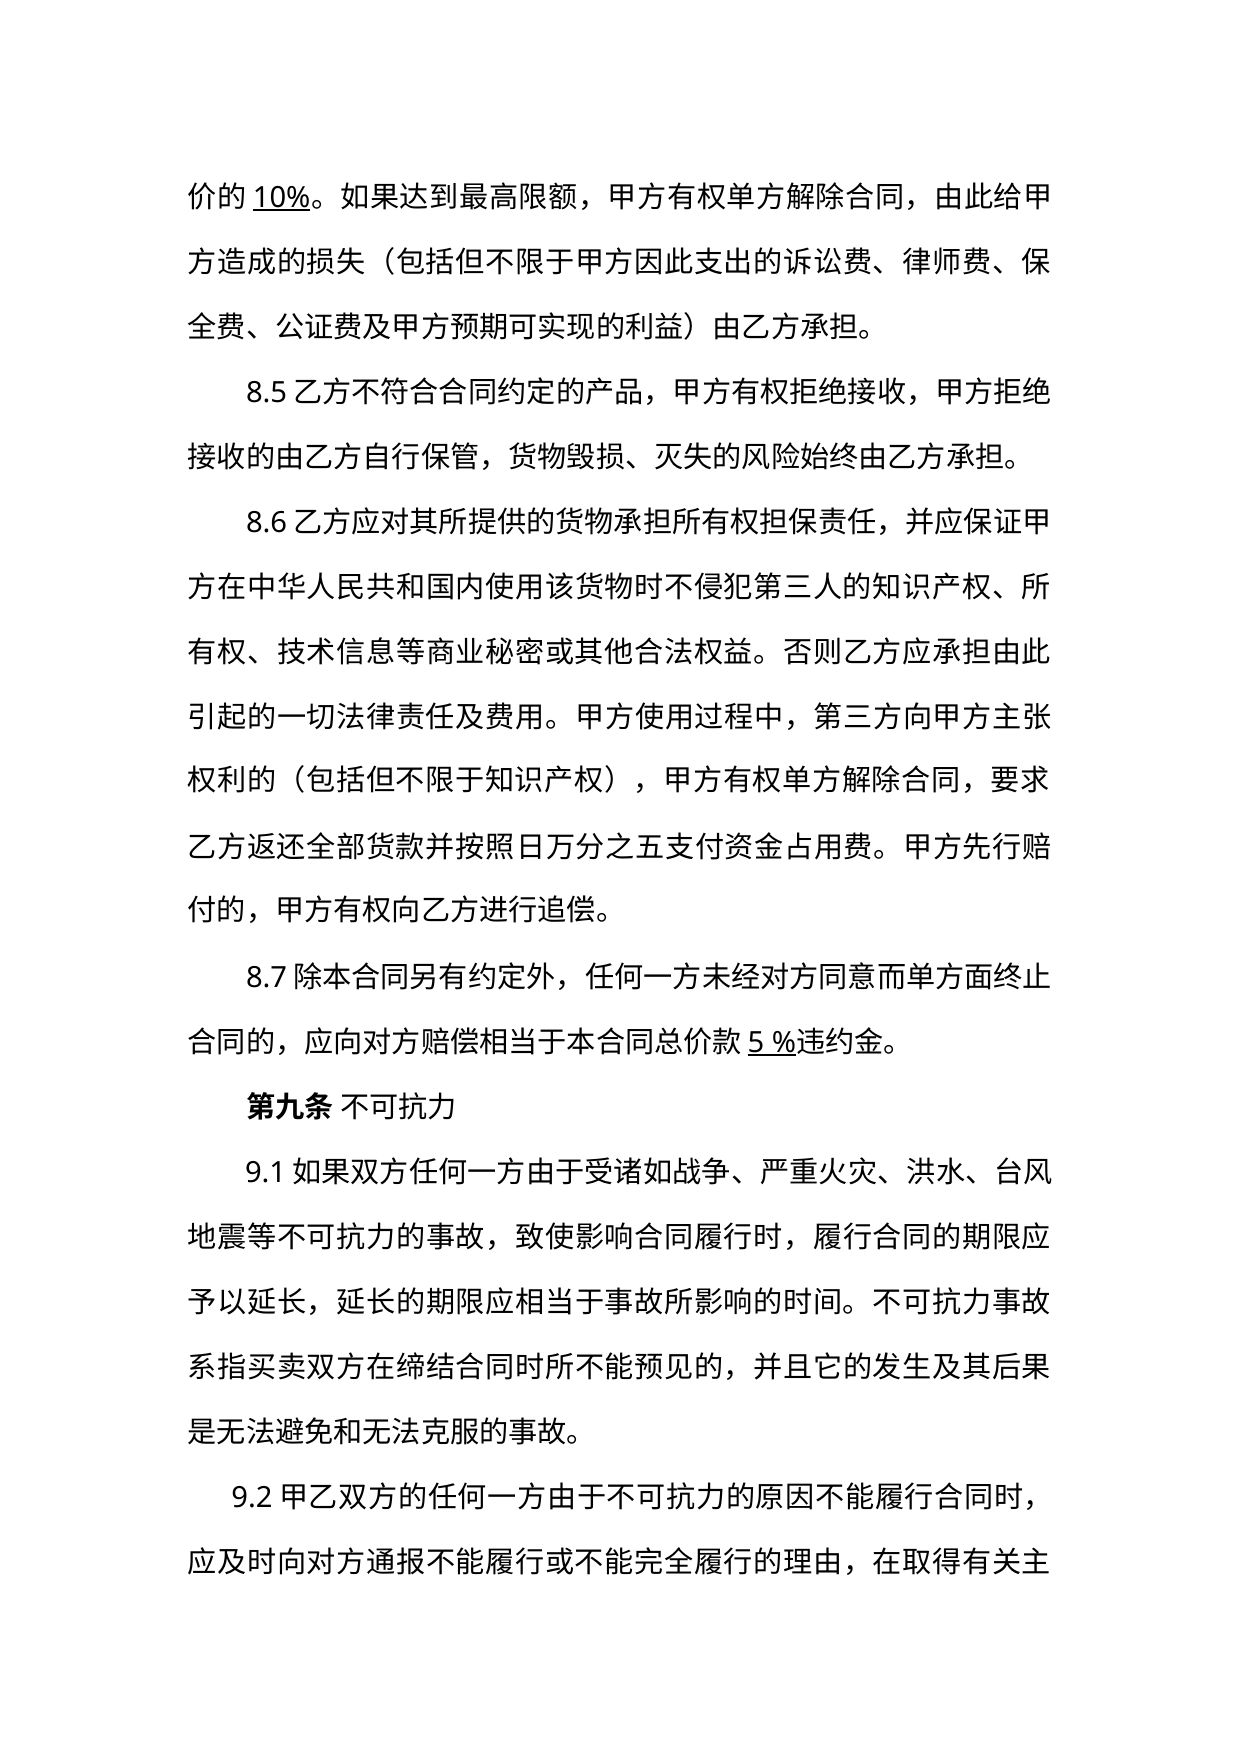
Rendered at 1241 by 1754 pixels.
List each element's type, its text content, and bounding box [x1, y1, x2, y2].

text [187, 162, 1053, 357]
text 第九条 不可抗力 [187, 1072, 1053, 1137]
text 8.7除本合同另有约定外，任何一方未经对方同意而单方面终止合同的，应向对方赔偿相当于本合同总价款5 %违约金。 [187, 942, 1053, 1072]
text 8.6乙方应对其所提供的货物承担所有权担保责任，并应保证甲方在中华人民共和国内使用该货物时不侵犯第三人的知识产权、所有权、技术信息等商业秘密或其他合法权益。否则乙方应承担由此引起的一切法律责任及费用。甲方使用过程中，第三方向甲方主张权利的（包括但不限于知识产权），甲方有权单方解除合同，要求乙方返还全部货款并按照日万分之五支付资金占用费。甲方先行赔付的，甲方有权向乙方进行追偿。 [187, 487, 1053, 942]
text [187, 1462, 1053, 1592]
text 9.1如果双方任何一方由于受诸如战争、严重火灾、洪水、台风、地震等不可抗力的事故，致使影响合同履行时，履行合同的期限应予以延长，延长的期限应相当于事故所影响的时间。不可抗力事故系指买卖双方在缔结合同时所不能预见的，并且它的发生及其后果是无法避免和无法克服的事故。 [187, 1137, 1053, 1462]
text 8.5乙方不符合合同约定的产品，甲方有权拒绝接收，甲方拒绝接收的由乙方自行保管，货物毁损、灭失的风险始终由乙方承担。 [187, 357, 1053, 487]
